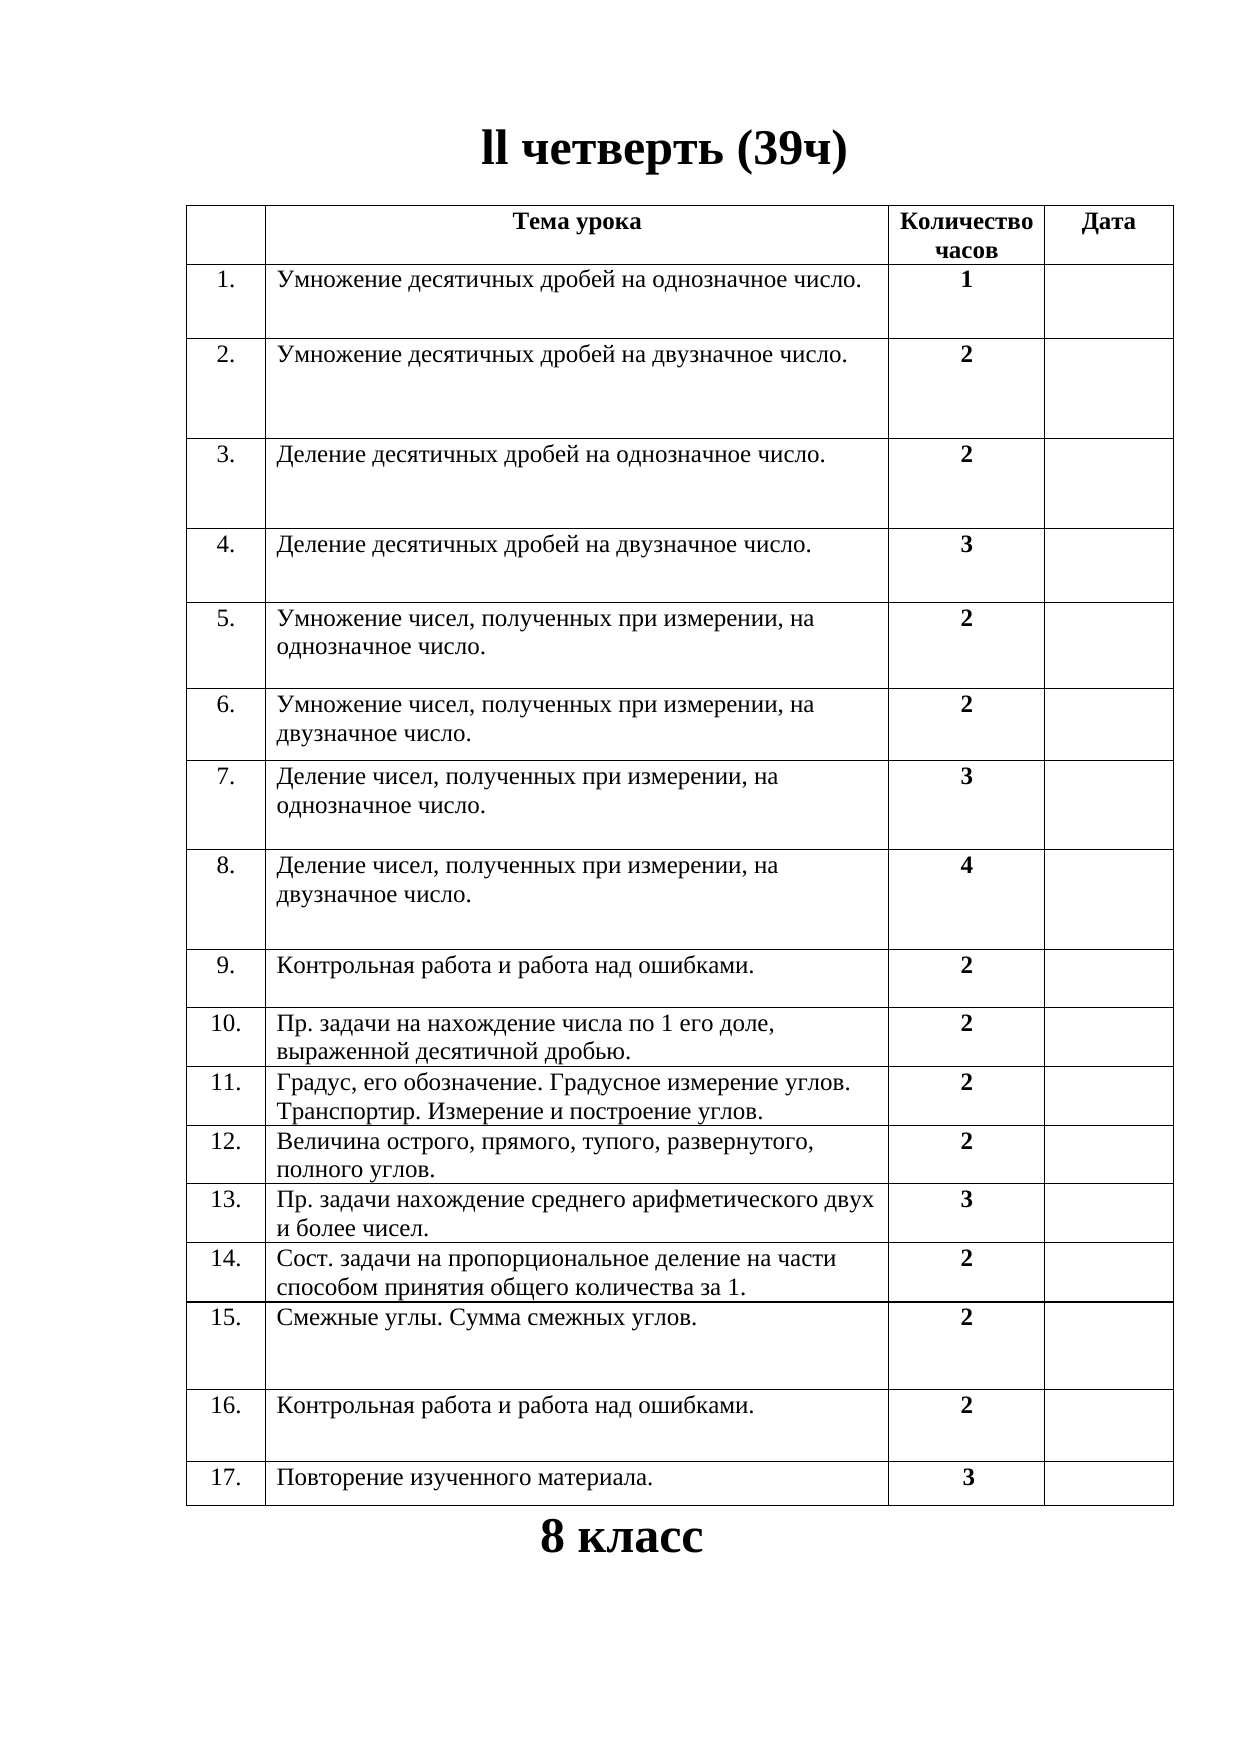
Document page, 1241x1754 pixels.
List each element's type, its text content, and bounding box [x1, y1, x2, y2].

table_cell Смежные углы. Сумма смежных углов. [266, 1303, 888, 1389]
table_cell [1045, 439, 1173, 528]
table_cell 2 [889, 689, 1044, 760]
table_header Количество часов [889, 206, 1044, 263]
table_cell [1045, 1184, 1173, 1242]
table_cell 2 [889, 1067, 1044, 1125]
table_cell Контрольная работа и работа над ошибками. [266, 1390, 888, 1461]
table_cell 2 [889, 439, 1044, 528]
table_cell Деление десятичных дробей на однозначное число. [266, 439, 888, 528]
table_cell [1045, 1390, 1173, 1461]
table_cell 4 [889, 850, 1044, 949]
table_cell [1045, 689, 1173, 760]
table_cell 1. [187, 265, 265, 338]
text ll четверть (39ч) [177, 118, 1152, 176]
table_cell [1045, 1067, 1173, 1125]
table_cell Умножение десятичных дробей на двузначное число. [266, 339, 888, 438]
table_cell 13. [187, 1184, 265, 1242]
table_cell 2 [889, 1126, 1044, 1183]
table_cell 2 [889, 339, 1044, 438]
table_header Дата [1045, 206, 1173, 263]
table_cell Умножение чисел, полученных при измерении, на однозначное число. [266, 603, 888, 688]
table_cell Умножение чисел, полученных при измерении, на двузначное число. [266, 689, 888, 760]
text 8 класс [177, 1506, 1152, 1563]
table_cell [1045, 1126, 1173, 1183]
table_cell 12. [187, 1126, 265, 1183]
table_cell 4. [187, 529, 265, 602]
table_cell Сост. задачи на пропорциональное деление на части способом принятия общего количества за 1. [266, 1243, 888, 1301]
table_cell [1045, 761, 1173, 849]
table_header Тема урока [266, 206, 888, 263]
table_cell [1045, 1462, 1173, 1505]
table_cell Пр. задачи нахождение среднего арифметического двух и более чисел. [266, 1184, 888, 1242]
table_cell Контрольная работа и работа над ошибками. [266, 950, 888, 1007]
table_cell 5. [187, 603, 265, 688]
table_cell Деление чисел, полученных при измерении, на однозначное число. [266, 761, 888, 849]
table_cell 11. [187, 1067, 265, 1125]
table_cell Умножение десятичных дробей на однозначное число. [266, 265, 888, 338]
table_cell [1045, 265, 1173, 338]
table_cell 17. [187, 1462, 265, 1505]
table_cell 9. [187, 950, 265, 1007]
table_cell 3 [889, 529, 1044, 602]
table_cell 2 [889, 950, 1044, 1007]
table_header [187, 206, 265, 263]
table_cell 2 [889, 1243, 1044, 1301]
table_cell [1045, 339, 1173, 438]
table_cell 3 [889, 761, 1044, 849]
table_cell 14. [187, 1243, 265, 1301]
table_cell [1045, 603, 1173, 688]
table_cell [1045, 529, 1173, 602]
table_cell 1 [889, 265, 1044, 338]
table_cell 8. [187, 850, 265, 949]
table_cell 10. [187, 1008, 265, 1066]
table_cell Величина острого, прямого, тупого, развернутого, полного углов. [266, 1126, 888, 1183]
table_cell 3 [889, 1462, 1044, 1505]
table_cell [1045, 950, 1173, 1007]
table_cell 15. [187, 1303, 265, 1389]
table_cell Деление десятичных дробей на двузначное число. [266, 529, 888, 602]
table_cell Повторение изученного материала. [266, 1462, 888, 1505]
table_cell 2 [889, 1008, 1044, 1066]
table_cell 2 [889, 1390, 1044, 1461]
table_cell Градус, его обозначение. Градусное измерение углов. Транспортир. Измерение и построение углов. [266, 1067, 888, 1125]
table_cell [1045, 850, 1173, 949]
table_cell Деление чисел, полученных при измерении, на двузначное число. [266, 850, 888, 949]
table_cell [1045, 1303, 1173, 1389]
table_cell 2 [889, 603, 1044, 688]
table_cell [1045, 1008, 1173, 1066]
table_cell 2. [187, 339, 265, 438]
table_cell 16. [187, 1390, 265, 1461]
table_cell 7. [187, 761, 265, 849]
table_cell Пр. задачи на нахождение числа по 1 его доле, выраженной десятичной дробью. [266, 1008, 888, 1066]
table_cell 3 [889, 1184, 1044, 1242]
table_cell [1045, 1243, 1173, 1301]
table_cell 3. [187, 439, 265, 528]
table_cell 2 [889, 1303, 1044, 1389]
table_cell 6. [187, 689, 265, 760]
